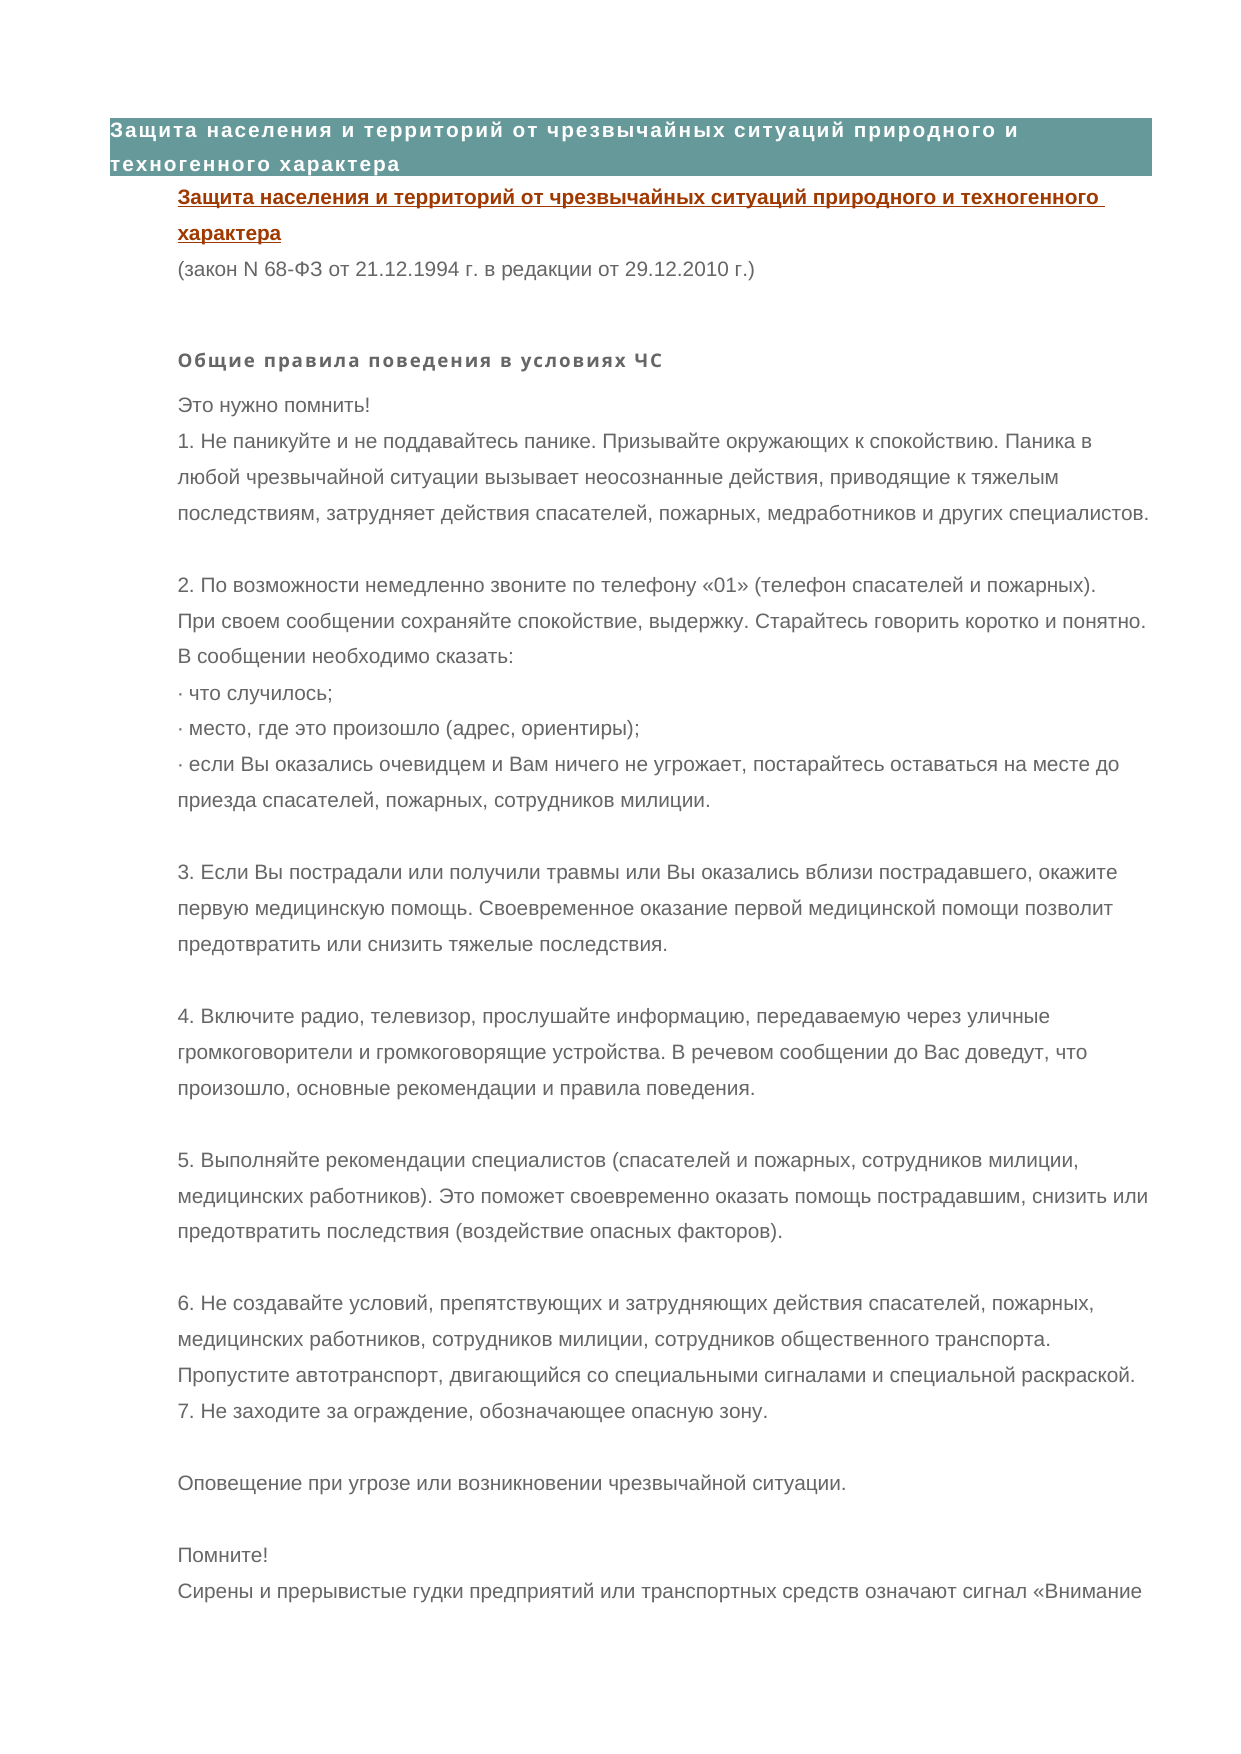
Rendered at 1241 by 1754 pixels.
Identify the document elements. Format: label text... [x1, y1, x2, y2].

text Это нужно помнить! 1. Не паникуйте и не поддавайтесь панике. Призывайте окружающих к спокойствию. Паника в любой чрезвычайной ситуации вызывает неосознанные действия, приводящие к тяжелым последствиям, затрудняет действия спасателей, пожарных, медработников и других специалистов. 2. По возможности немедленно звоните по телефону «01» (телефон спасателей и пожарных). При своем сообщении сохраняйте спокойствие, выдержку. Старайтесь говорить коротко и понятно. В сообщении необходимо сказать: ∙ что случилось; ∙ место, где это произошло (адрес, ориентиры); ∙ если Вы оказались очевидцем и Вам ничего не угрожает, постарайтесь оставаться на месте до приезда спасателей, пожарных, сотрудников милиции. 3. Если Вы пострадали или получили травмы или Вы оказались вблизи пострадавшего, окажите первую медицинскую помощь. Своевременное оказание первой медицинской помощи позволит предотвратить или снизить тяжелые последствия. 4. Включите радио, телевизор, прослушайте информацию, передаваемую через уличные громкоговорители и громкоговорящие устройства. В речевом сообщении до Вас доведут, что произошло, основные рекомендации и правила поведения. [177, 393, 1152, 1099]
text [177, 1112, 1152, 1603]
text Защита населения и территорий от чрезвычайных ситуаций природного и техногенного характера [110, 118, 1152, 176]
text (закон N 68-ФЗ от 21.12.1994 г. в редакции от 29.12.2010 г.) [177, 257, 1152, 281]
text Защита населения и территорий от чрезвычайных ситуаций природного и техногенного характера [177, 185, 1152, 245]
text Общие правила поведения в условиях ЧС [177, 348, 1152, 373]
